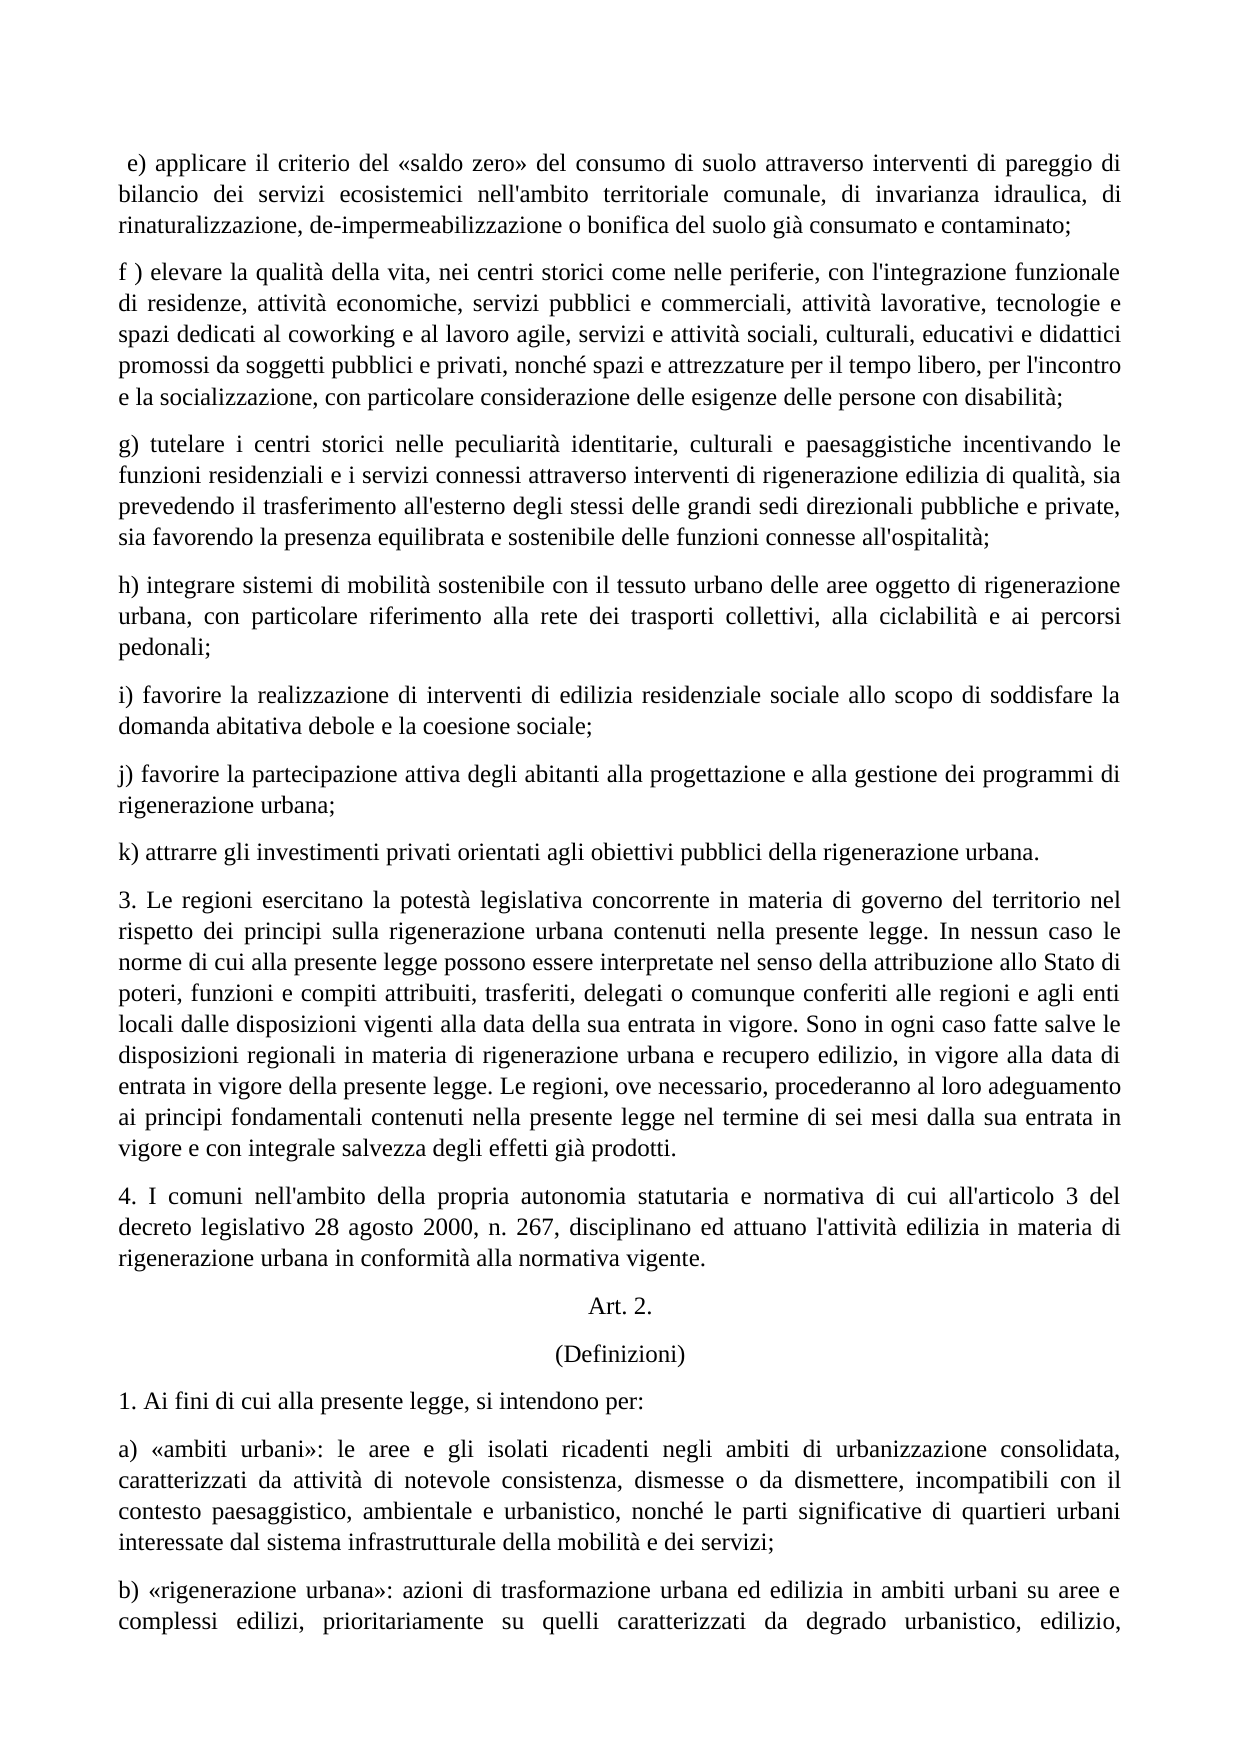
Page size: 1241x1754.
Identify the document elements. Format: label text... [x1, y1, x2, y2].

text h) integrare sistemi di mobilità sostenibile con il tessuto urbano delle aree oggetto di rigenerazione urbana, con particolare riferimento alla rete dei trasporti collettivi, alla ciclabilità e ai percorsi pedonali; [118, 570, 1122, 661]
text j) favorire la partecipazione attiva degli abitanti alla progettazione e alla gestione dei programmi di rigenerazione urbana; [118, 759, 1122, 818]
text (Definizioni) [118, 1339, 1122, 1367]
text e) applicare il criterio del «saldo zero» del consumo di suolo attraverso interventi di pareggio di bilancio dei servizi ecosistemici nell'ambito territoriale comunale, di invarianza idraulica, di rinaturalizzazione, de-impermeabilizzazione o bonifica del suolo già consumato e contaminato; [118, 148, 1122, 238]
text g) tutelare i centri storici nelle peculiarità identitarie, culturali e paesaggistiche incentivando le funzioni residenziali e i servizi connessi attraverso interventi di rigenerazione edilizia di qualità, sia prevedendo il trasferimento all'esterno degli stessi delle grandi sedi direzionali pubbliche e private, sia favorendo la presenza equilibrata e sostenibile delle funzioni connesse all'ospitalità; [118, 429, 1122, 551]
text i) favorire la realizzazione di interventi di edilizia residenziale sociale allo scopo di soddisfare la domanda abitativa debole e la coesione sociale; [118, 680, 1122, 740]
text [118, 1575, 1122, 1635]
text f ) elevare la qualità della vita, nei centri storici come nelle periferie, con l'integrazione funzionale di residenze, attività economiche, servizi pubblici e commerciali, attività lavorative, tecnologie e spazi dedicati al coworking e al lavoro agile, servizi e attività sociali, culturali, educativi e didattici promossi da soggetti pubblici e privati, nonché spazi e attrezzature per il tempo libero, per l'incontro e la socializzazione, con particolare considerazione delle esigenze delle persone con disabilità; [118, 257, 1122, 410]
text 1. Ai fini di cui alla presente legge, si intendono per: [118, 1386, 1122, 1415]
text k) attrarre gli investimenti privati orientati agli obiettivi pubblici della rigenerazione urbana. [118, 837, 1122, 866]
text Art. 2. [118, 1291, 1122, 1320]
text 3. Le regioni esercitano la potestà legislativa concorrente in materia di governo del territorio nel rispetto dei principi sulla rigenerazione urbana contenuti nella presente legge. In nessun caso le norme di cui alla presente legge possono essere interpretate nel senso della attribuzione allo Stato di poteri, funzioni e compiti attribuiti, trasferiti, delegati o comunque conferiti alle regioni e agli enti locali dalle disposizioni vigenti alla data della sua entrata in vigore. Sono in ogni caso fatte salve le disposizioni regionali in materia di rigenerazione urbana e recupero edilizio, in vigore alla data di entrata in vigore della presente legge. Le regioni, ove necessario, procederanno al loro adeguamento ai principi fondamentali contenuti nella presente legge nel termine di sei mesi dalla sua entrata in vigore e con integrale salvezza degli effetti già prodotti. [118, 885, 1122, 1162]
text a) «ambiti urbani»: le aree e gli isolati ricadenti negli ambiti di urbanizzazione consolidata, caratterizzati da attività di notevole consistenza, dismesse o da dismettere, incompatibili con il contesto paesaggistico, ambientale e urbanistico, nonché le parti significative di quartieri urbani interessate dal sistema infrastrutturale della mobilità e dei servizi; [118, 1434, 1122, 1556]
text 4. I comuni nell'ambito della propria autonomia statutaria e normativa di cui all'articolo 3 del decreto legislativo 28 agosto 2000, n. 267, disciplinano ed attuano l'attività edilizia in materia di rigenerazione urbana in conformità alla normativa vigente. [118, 1181, 1122, 1272]
